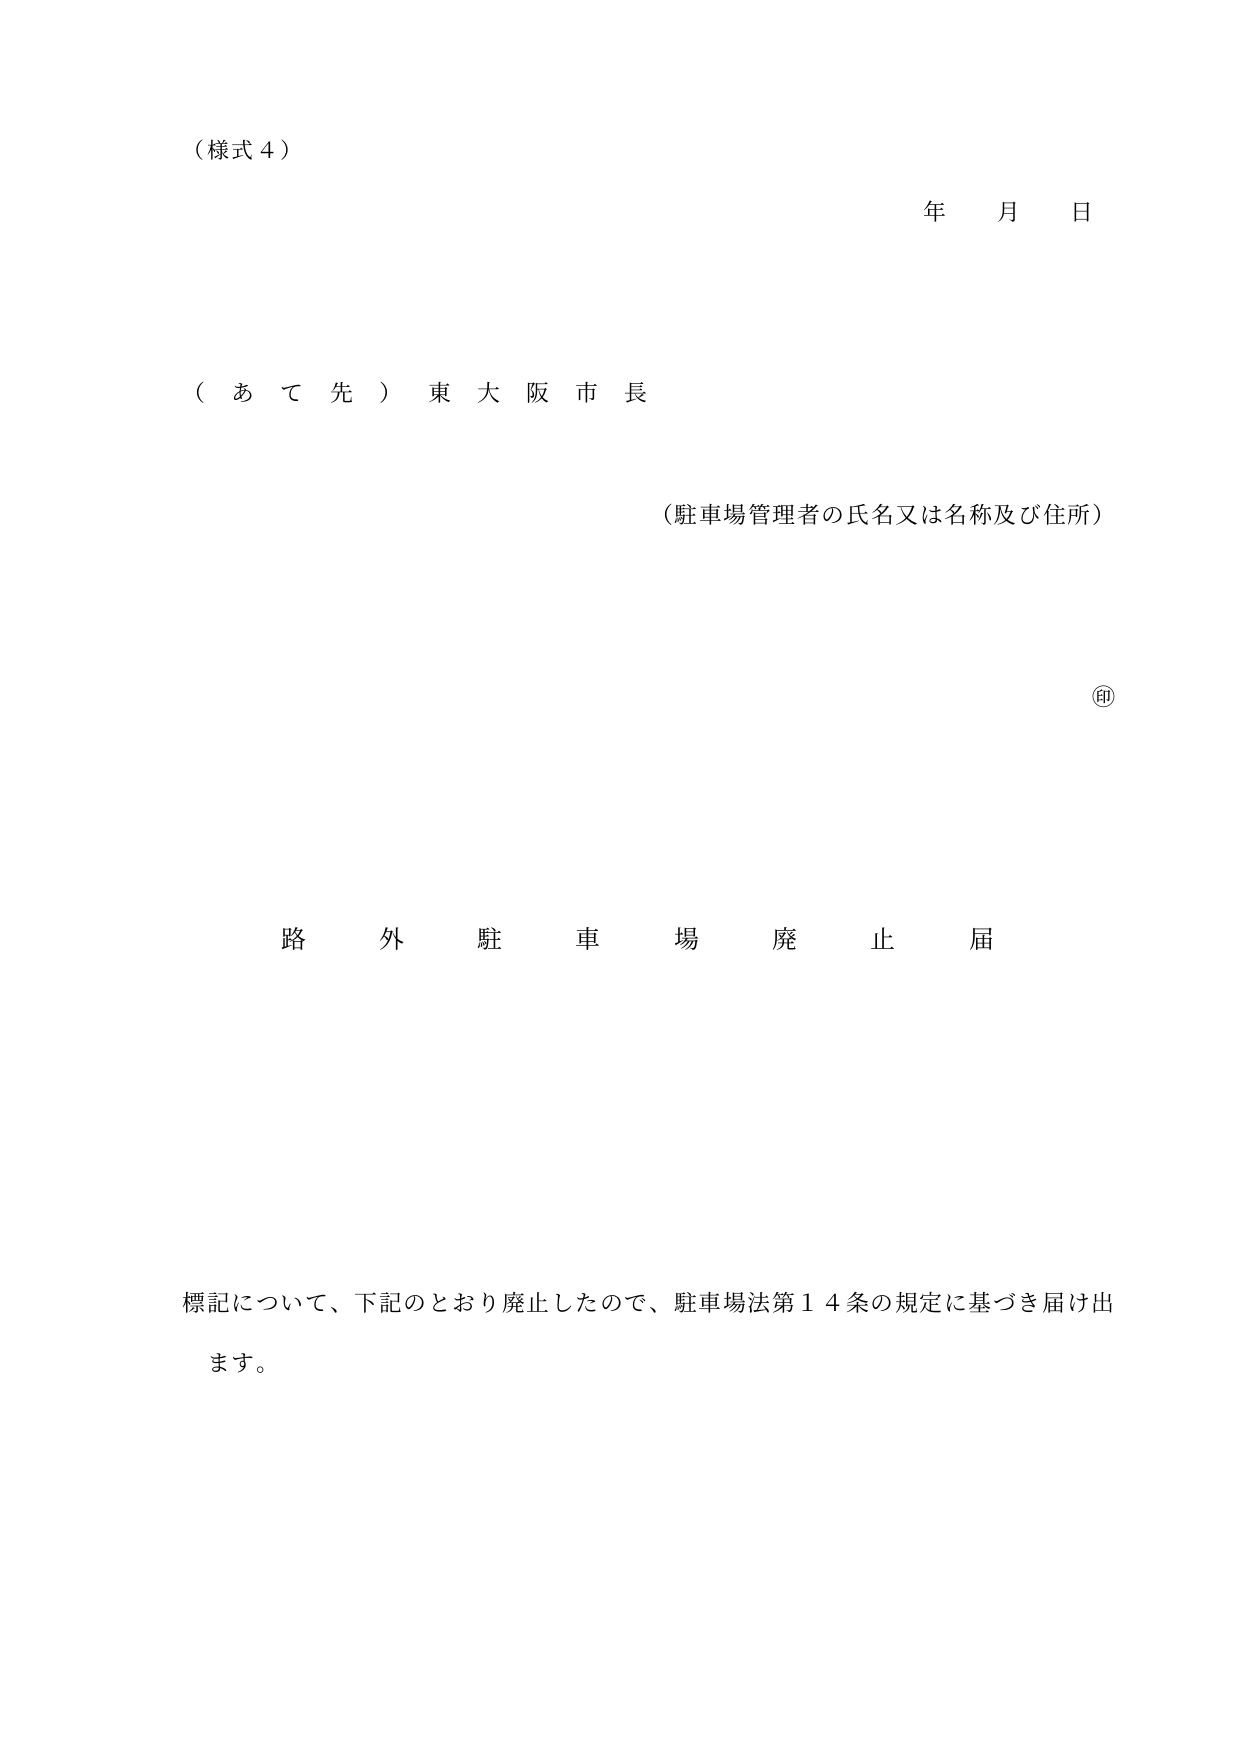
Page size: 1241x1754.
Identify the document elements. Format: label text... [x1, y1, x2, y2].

text （様式４） [182, 119, 1095, 180]
text （ あ て 先 ） 東 大 阪 市 長 [182, 362, 1117, 422]
text 路 外 駐 車 場 廃 止 届 [182, 907, 1117, 968]
text （駐車場管理者の氏名又は名称及び住所） [182, 483, 1117, 543]
text ㊞ [182, 665, 1117, 725]
text 標記について、下記のとおり廃止したので、駐車場法第１４条の規定に基づき届け出ます。 [182, 1271, 1117, 1392]
text 年 月 日 [182, 180, 1095, 240]
